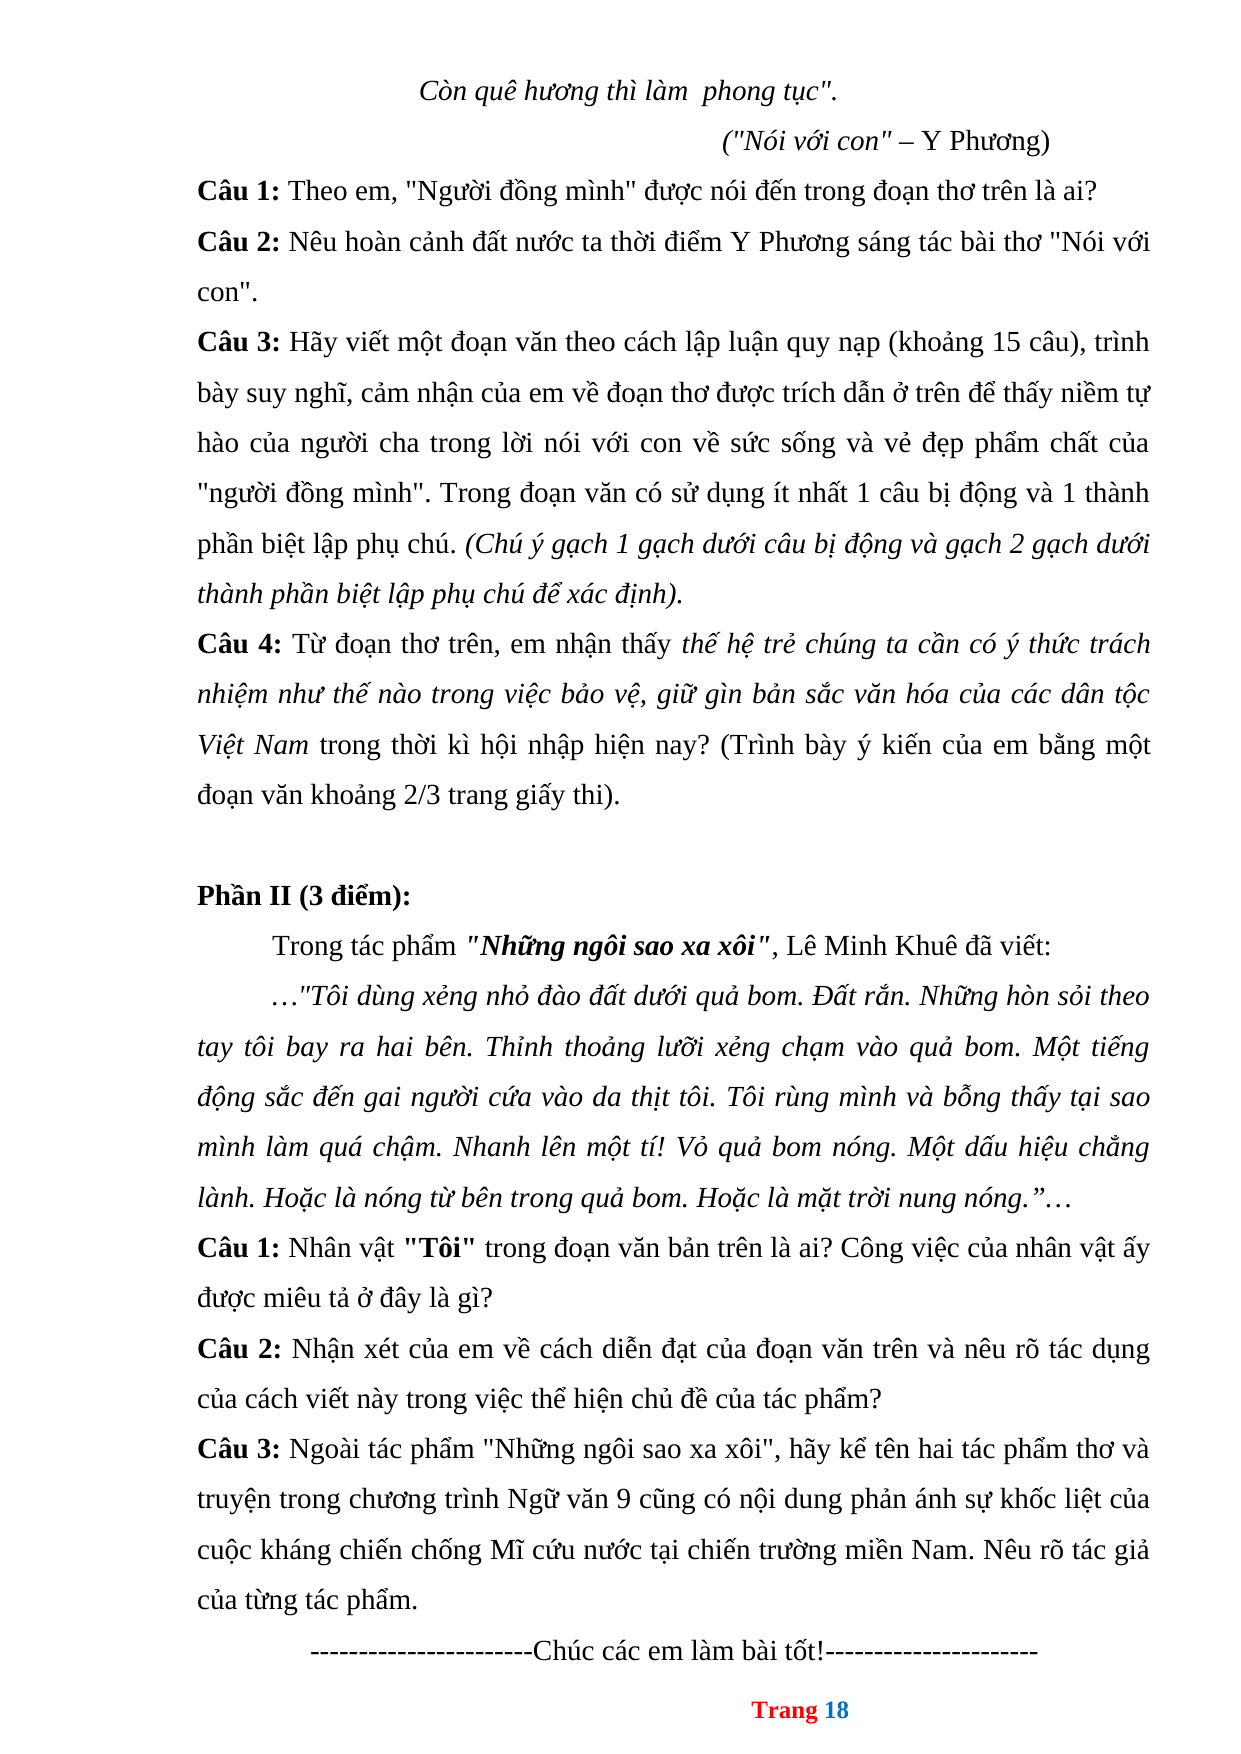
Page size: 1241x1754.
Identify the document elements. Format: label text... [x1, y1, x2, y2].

text Câu 2: Nhận xét của em về cách diễn đạt của đoạn văn trên và nêu rõ tác dụng của cách viết này trong việc thể hiện chủ đề của tác phẩm? [197, 1331, 1152, 1414]
text -----------------------Chúc các em làm bài tốt!---------------------- [197, 1633, 1152, 1666]
text ("Nói với con" – Y Phương) [647, 123, 1152, 157]
text Phần II (3 điểm): [197, 878, 1152, 911]
text Còn quê hương thì làm phong tục". [418, 73, 1152, 106]
text …"Tôi dùng xẻng nhỏ đào đất dưới quả bom. Đất rắn. Những hòn sỏi theo tay tôi bay ra hai bên. Thỉnh thoảng lưỡi xẻng chạm vào quả bom. Một tiếng động sắc đến gai người cứa vào da thịt tôi. Tôi rùng mình và bỗng thấy tại sao mình làm quá chậm. Nhanh lên một tí! Vỏ quả bom nóng. Một dấu hiệu chẳng lành. Hoặc là nóng từ bên trong quả bom. Hoặc là mặt trời nung nóng.”… [197, 978, 1152, 1213]
text Câu 1: Nhân vật "Tôi" trong đoạn văn bản trên là ai? Công việc của nhân vật ấy được miêu tả ở đây là gì? [197, 1230, 1152, 1314]
text Câu 3: Hãy viết một đoạn văn theo cách lập luận quy nạp (khoảng 15 câu), trình bày suy nghĩ, cảm nhận của em về đoạn thơ được trích dẫn ở trên để thấy niềm tự hào của người cha trong lời nói với con về sức sống và vẻ đẹp phẩm chất của "người đồng mình". Trong đoạn văn có sử dụng ít nhất 1 câu bị động và 1 thành phần biệt lập phụ chú. (Chú ý gạch 1 gạch dưới câu bị động và gạch 2 gạch dưới thành phần biệt lập phụ chú để xác định). [197, 324, 1152, 609]
text Câu 4: Từ đoạn thơ trên, em nhận thấy thế hệ trẻ chúng ta cần có ý thức trách nhiệm như thế nào trong việc bảo vệ, giữ gìn bản sắc văn hóa của các dân tộc Việt Nam trong thời kì hội nhập hiện nay? (Trình bày ý kiến của em bằng một đoạn văn khoảng 2/3 trang giấy thi). [197, 626, 1152, 811]
text Câu 1: Theo em, "Người đồng mình" được nói đến trong đoạn thơ trên là ai? [197, 173, 1152, 207]
text Trong tác phẩm "Những ngôi sao xa xôi", Lê Minh Khuê đã viết: [197, 928, 1152, 962]
text Câu 3: Ngoài tác phẩm "Những ngôi sao xa xôi", hãy kể tên hai tác phẩm thơ và truyện trong chương trình Ngữ văn 9 cũng có nội dung phản ánh sự khốc liệt của cuộc kháng chiến chống Mĩ cứu nước tại chiến trường miền Nam. Nêu rõ tác giả của từng tác phẩm. [197, 1431, 1152, 1616]
text Câu 2: Nêu hoàn cảnh đất nước ta thời điểm Y Phương sáng tác bài thơ "Nói với con". [197, 224, 1152, 308]
